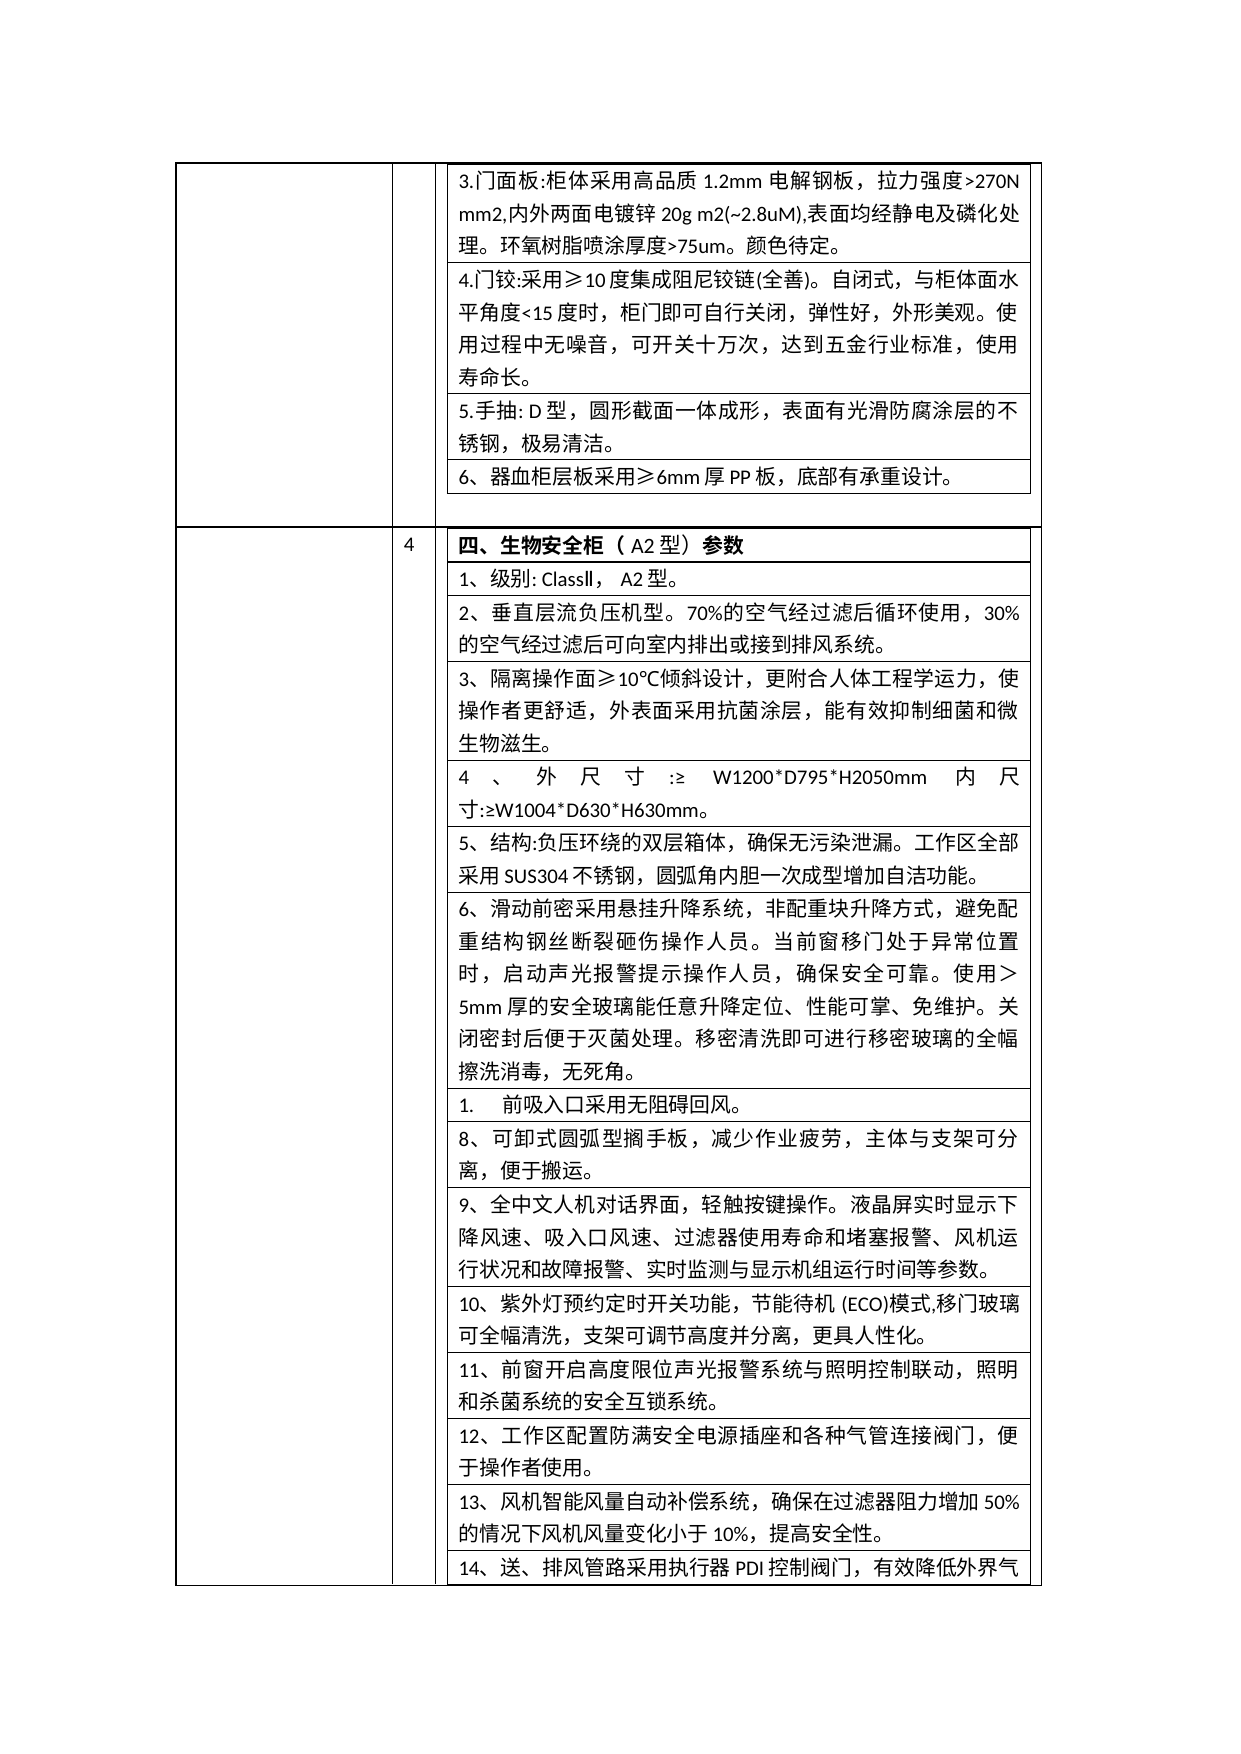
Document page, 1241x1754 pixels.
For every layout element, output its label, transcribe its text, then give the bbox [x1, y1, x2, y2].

table_cell [436, 164, 1041, 526]
table_cell [448, 1089, 1030, 1121]
table_cell [177, 528, 392, 1584]
table_cell [448, 1485, 1030, 1550]
table_cell [448, 893, 1030, 1088]
table_cell [448, 529, 1030, 561]
table_cell [448, 1551, 1030, 1584]
table_cell 4 [393, 528, 435, 1584]
table_cell [448, 1122, 1030, 1187]
table_cell [448, 662, 1030, 760]
table_cell 3 [393, 164, 435, 526]
table_cell [448, 1353, 1030, 1418]
table_cell [448, 761, 1030, 826]
table_cell [448, 1188, 1030, 1286]
table_cell [177, 164, 392, 526]
table_cell [448, 596, 1030, 661]
table_cell [1031, 528, 1041, 1584]
table_cell [448, 1287, 1030, 1352]
table_cell [436, 528, 447, 1584]
table_cell [448, 1419, 1030, 1484]
table_cell [448, 827, 1030, 892]
table_cell [448, 563, 1030, 595]
